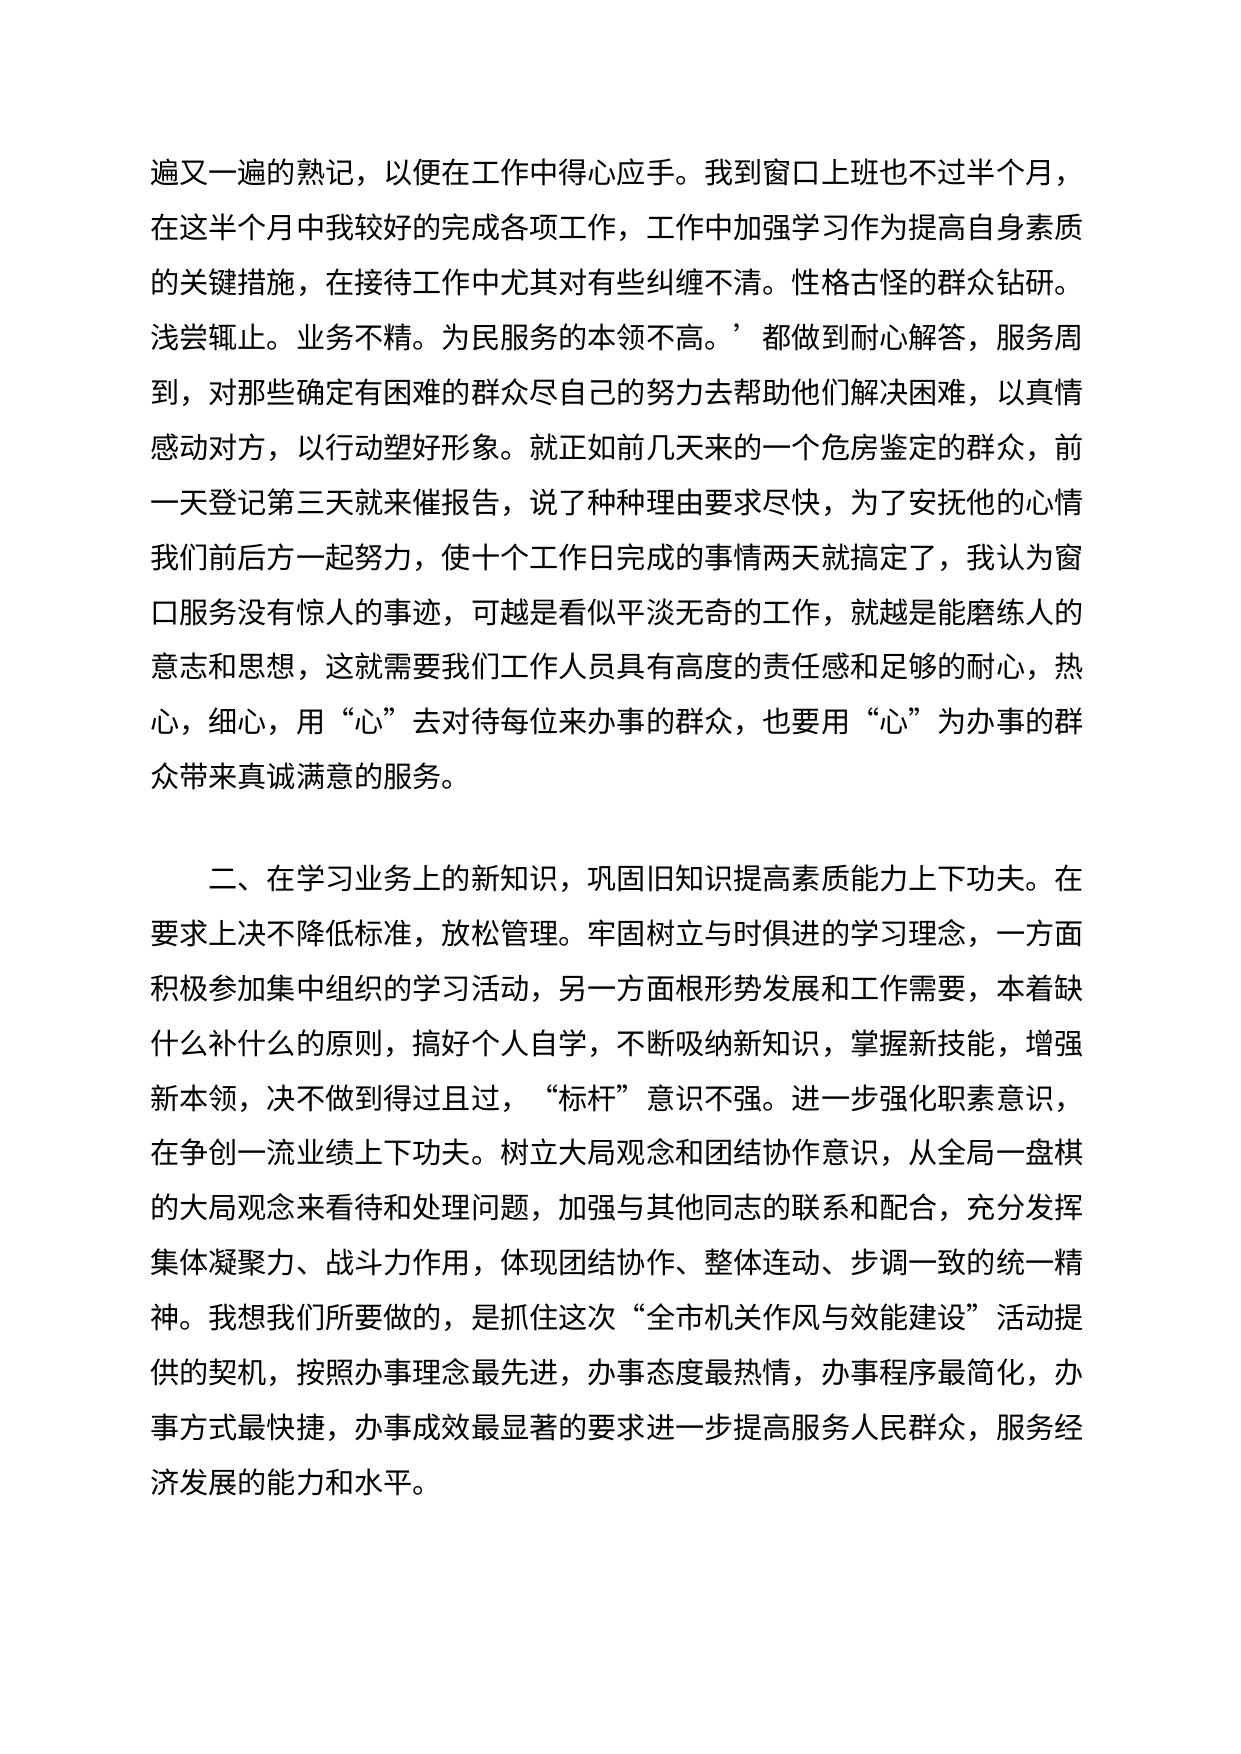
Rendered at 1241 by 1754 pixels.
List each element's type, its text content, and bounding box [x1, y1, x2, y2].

text 二、在学习业务上的新知识，巩固旧知识提高素质能力上下功夫。在要求上决不降低标准，放松管理。牢固树立与时俱进的学习理念，一方面积极参加集中组织的学习活动，另一方面根形势发展和工作需要，本着缺什么补什么的原则，搞好个人自学，不断吸纳新知识，掌握新技能，增强新本领，决不做到得过且过，“标杆”意识不强。进一步强化职素意识，在争创一流业绩上下功夫。树立大局观念和团结协作意识，从全局一盘棋的大局观念来看待和处理问题，加强与其他同志的联系和配合，充分发挥集体凝聚力、战斗力作用，体现团结协作、整体连动、步调一致的统一精神。我想我们所要做的，是抓住这次“全市机关作风与效能建设”活动提供的契机，按照办事理念最先进，办事态度最热情，办事程序最简化，办事方式最快捷，办事成效最显著的要求进一步提高服务人民群众，服务经济发展的能力和水平。 [150, 856, 1090, 1502]
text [150, 150, 1090, 796]
